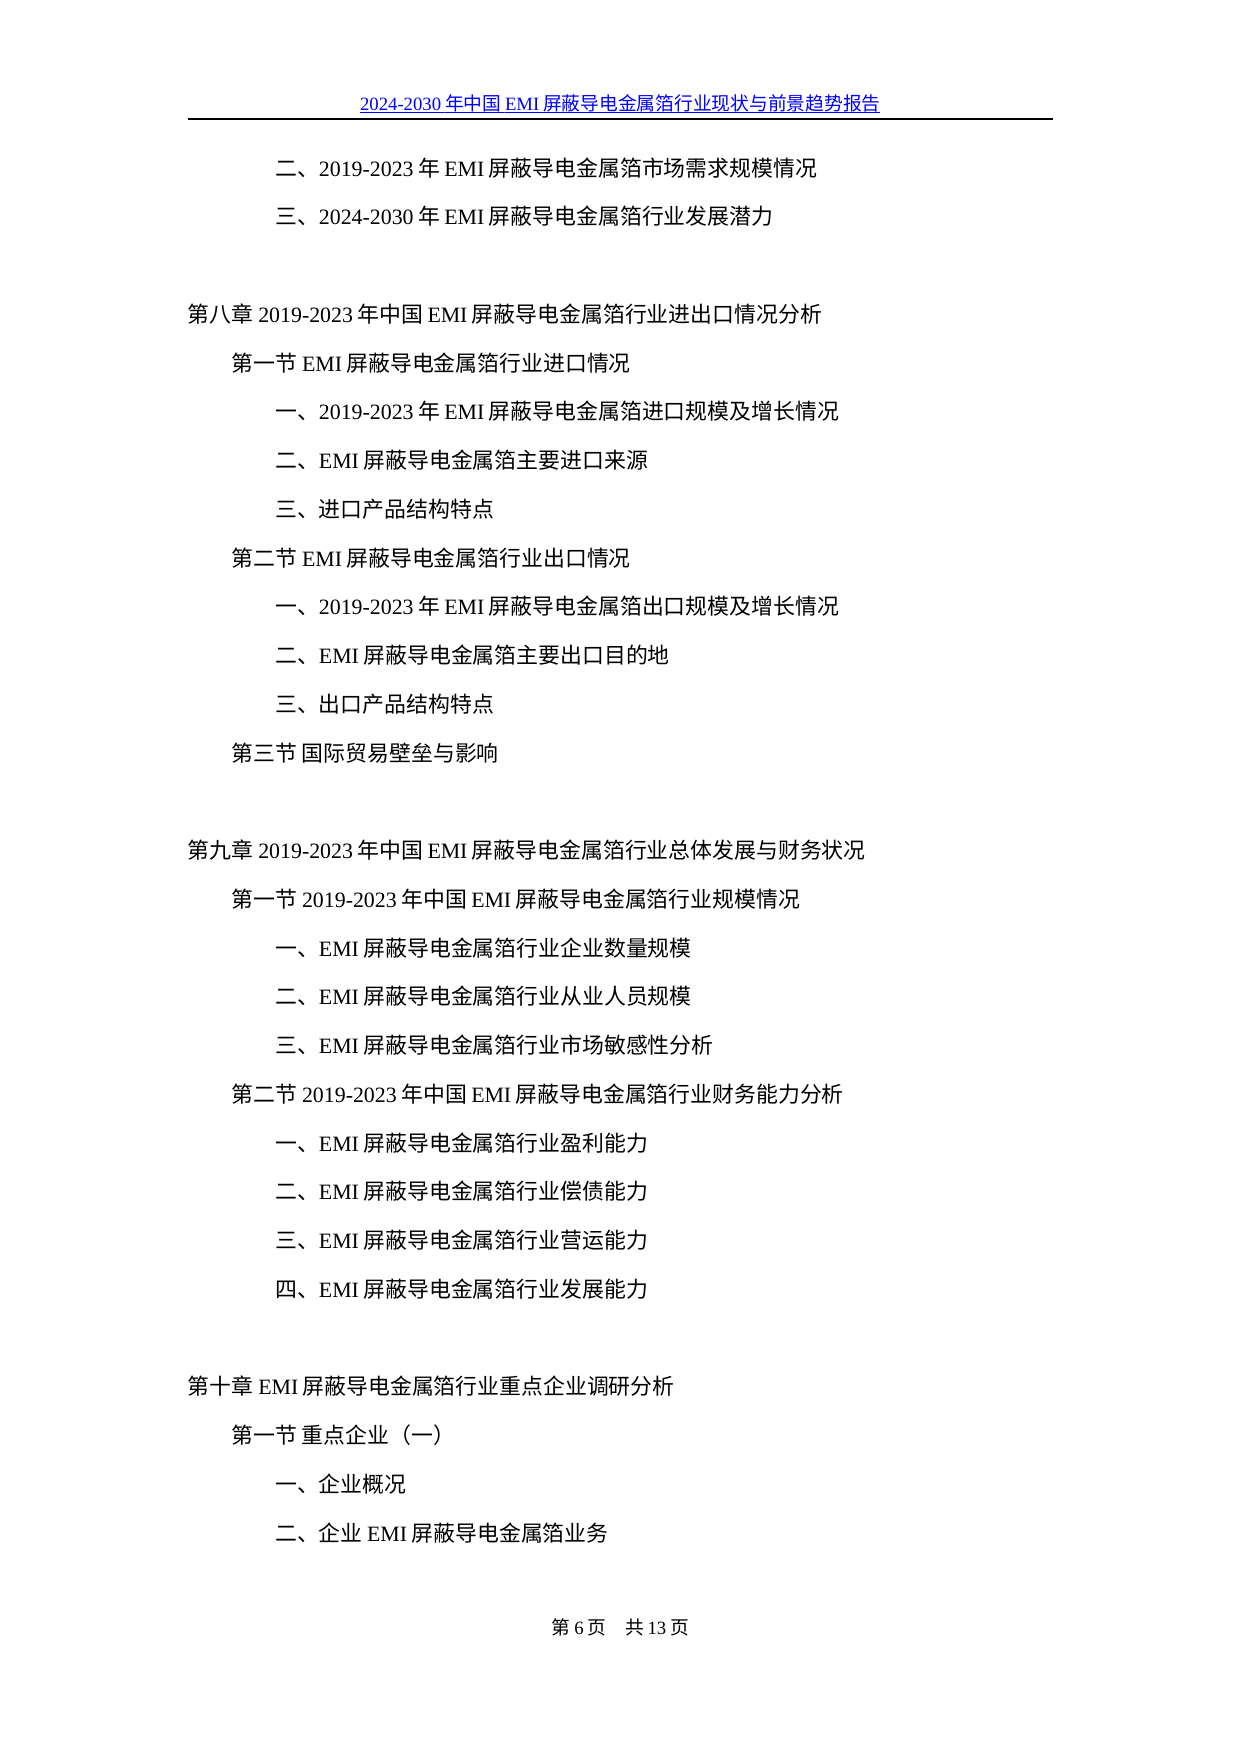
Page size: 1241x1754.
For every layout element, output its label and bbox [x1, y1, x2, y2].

text [187, 150, 1053, 1548]
